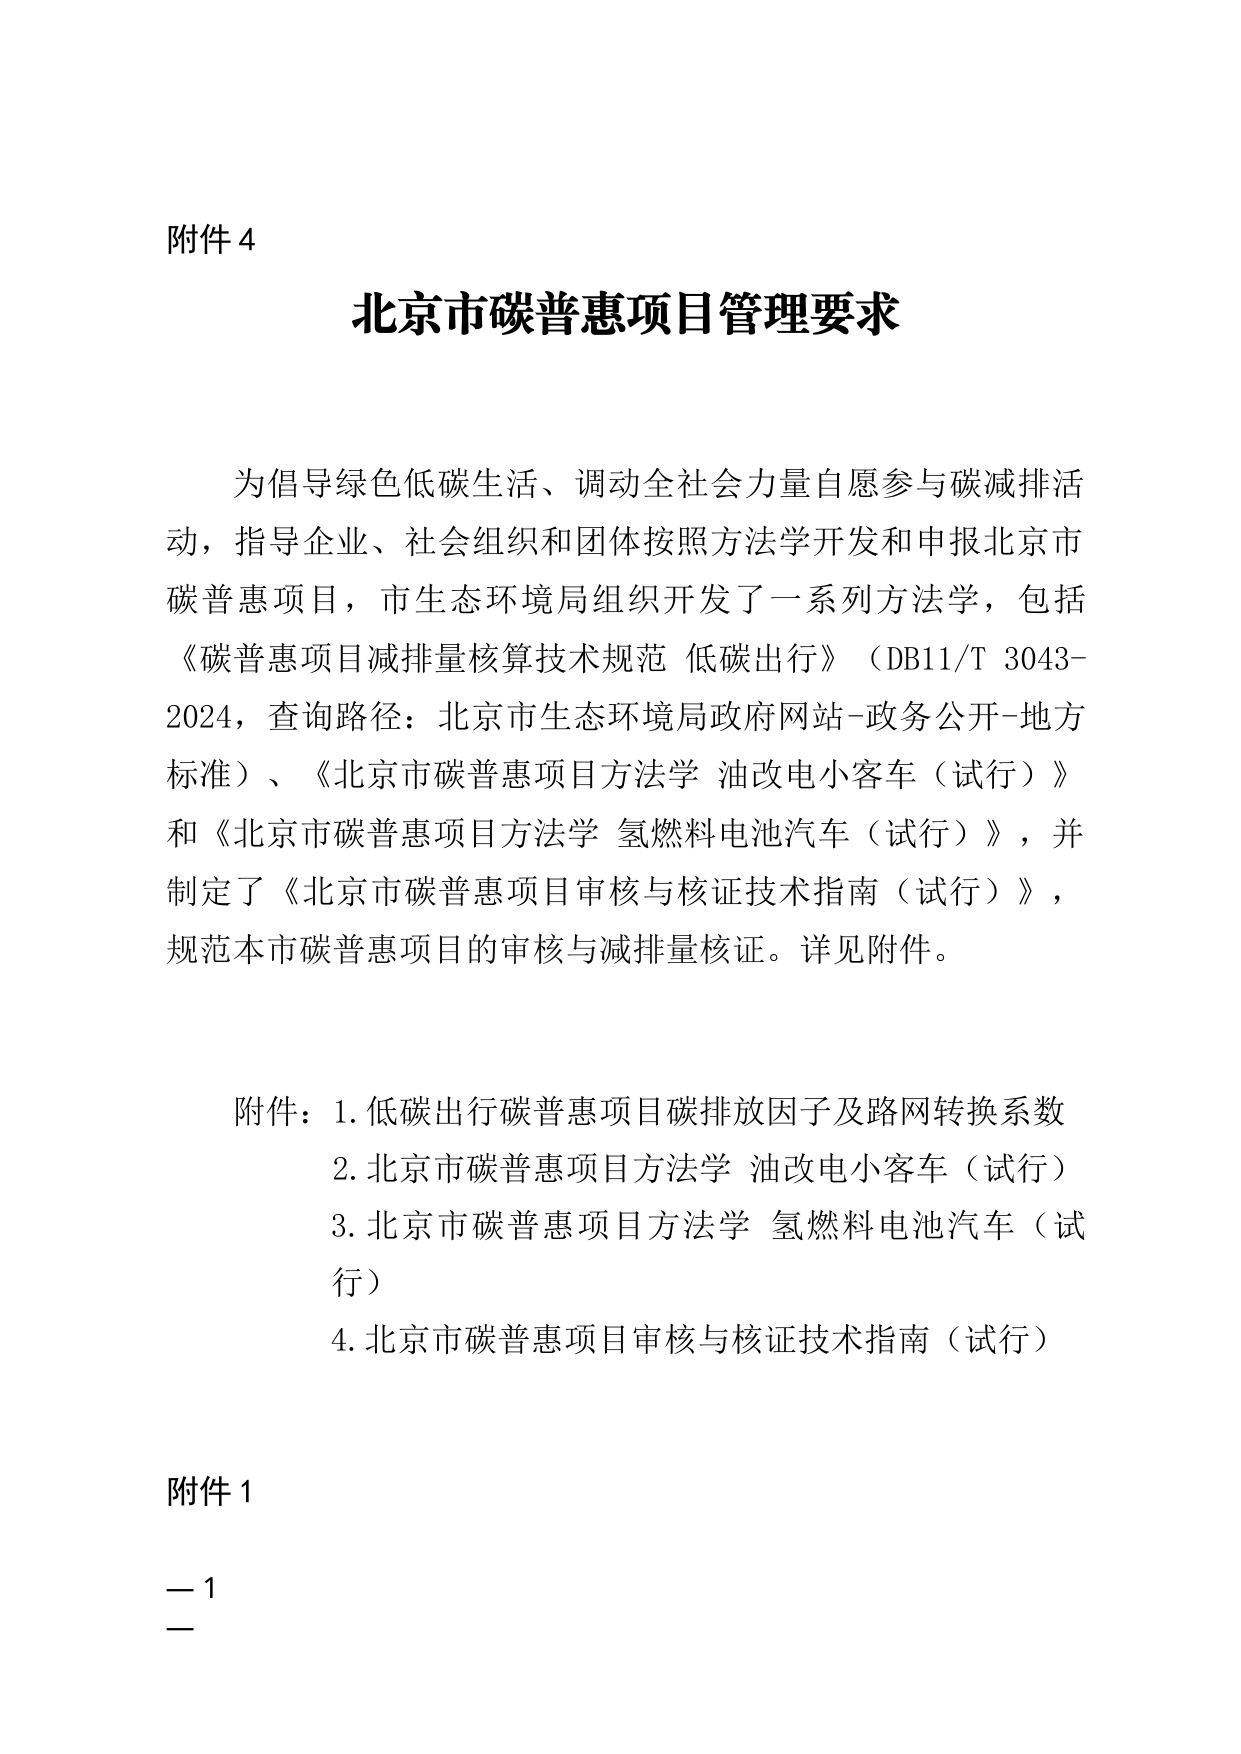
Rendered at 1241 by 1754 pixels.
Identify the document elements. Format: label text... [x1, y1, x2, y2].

text 4.北京市碳普惠项目审核与核证技术指南（试行） [330, 1318, 1087, 1356]
text 附件：1.低碳出行碳普惠项目碳排放因子及路网转换系数 [165, 1090, 1087, 1128]
text 为倡导绿色低碳生活、调动全社会力量自愿参与碳减排活动，指导企业、社会组织和团体按照方法学开发和申报北京市碳普惠项目，市生态环境局组织开发了一系列方法学，包括《碳普惠项目减排量核算技术规范 低碳出行》（DB11/T 3043-2024，查询路径：北京市生态环境局政府网站-政务公开-地方标准）、《北京市碳普惠项目方法学 油改电小客车（试行）》和《北京市碳普惠项目方法学 氢燃料电池汽车（试行）》，并制定了《北京市碳普惠项目审核与核证技术指南（试行）》，规范本市碳普惠项目的审核与减排量核证。详见附件。 [165, 448, 1087, 973]
text 附件4 [165, 218, 1087, 257]
text 北京市碳普惠项目管理要求 [165, 290, 1087, 343]
text 3.北京市碳普惠项目方法学 氢燃料电池汽车（试行） [330, 1204, 1087, 1299]
text 2.北京市碳普惠项目方法学 油改电小客车（试行） [165, 1147, 1087, 1185]
text 附件1 [165, 1470, 1087, 1508]
